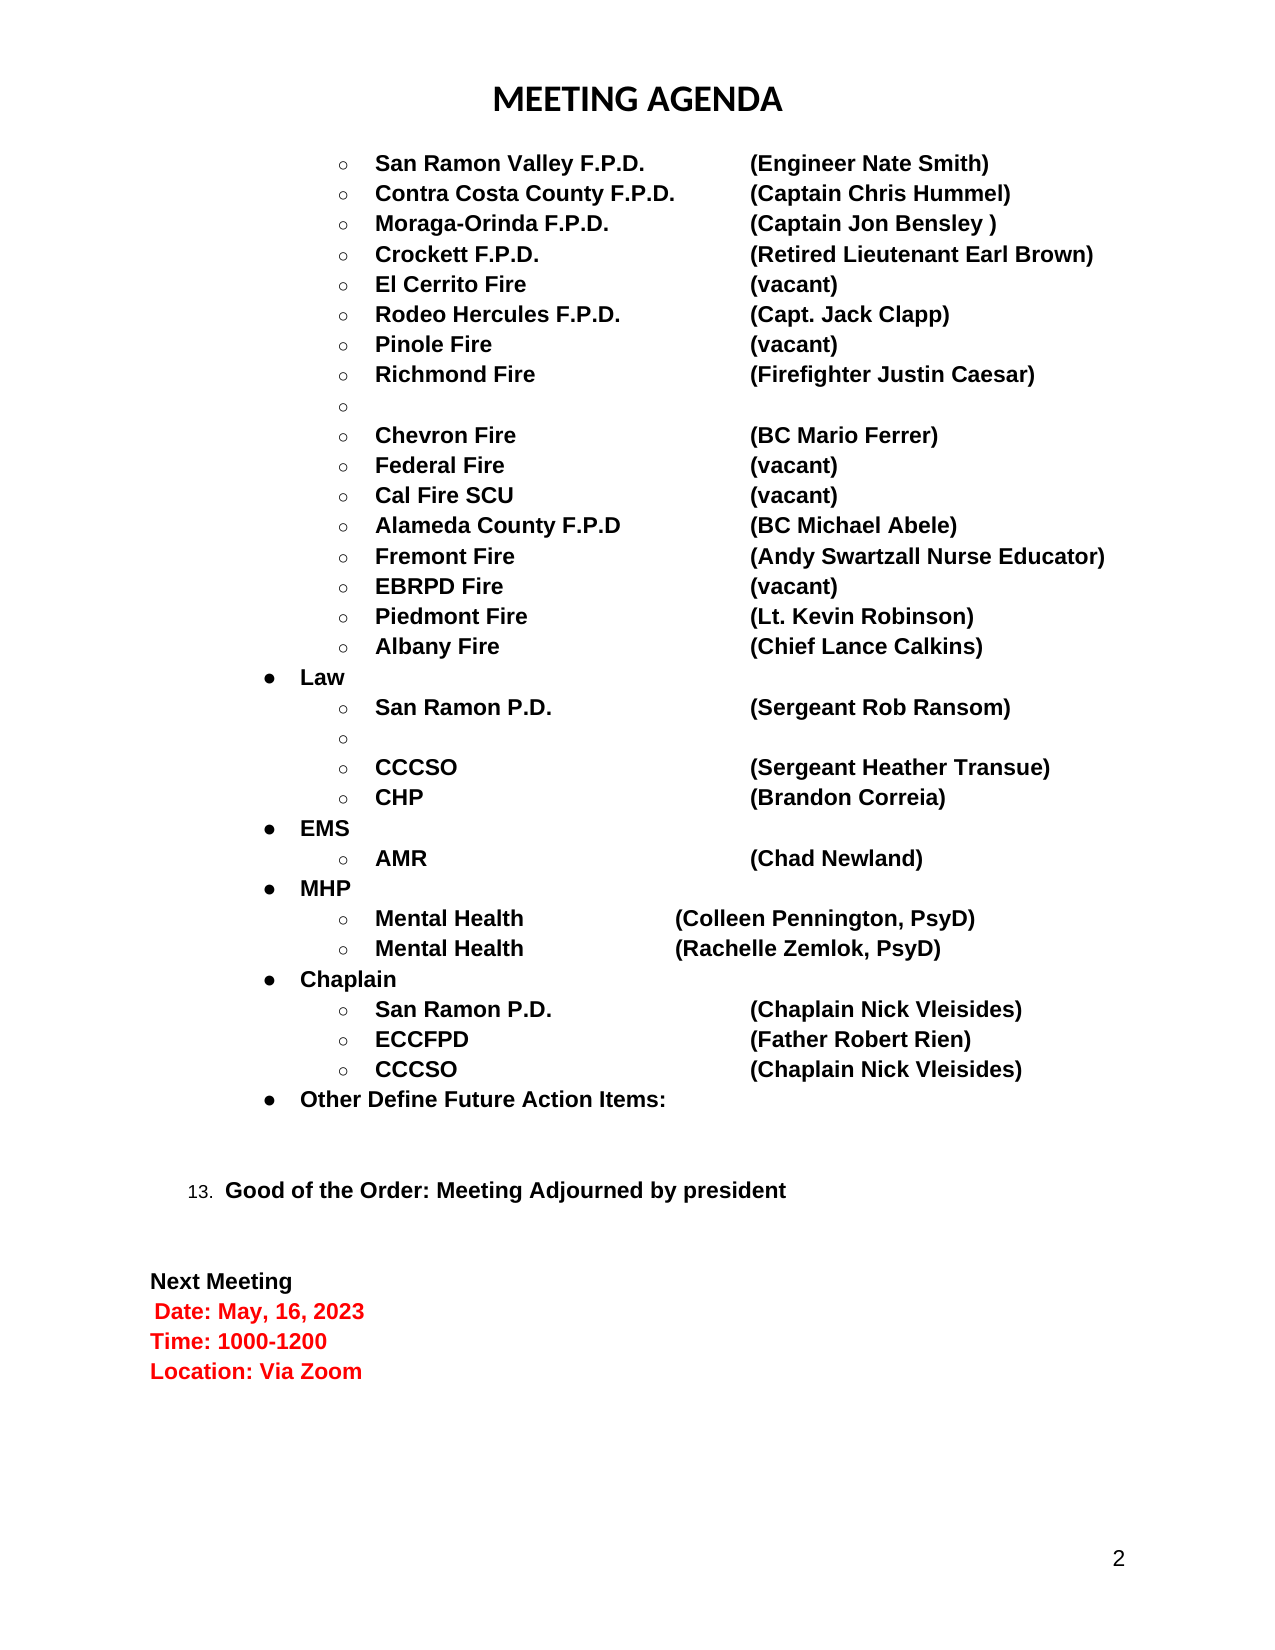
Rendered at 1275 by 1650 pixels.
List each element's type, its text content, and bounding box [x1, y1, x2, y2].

list Albany Fire (Chief Lance Calkins) [337, 633, 1125, 660]
text Location: Via Zoom [150, 1358, 1125, 1385]
text Date: May, 16, 2023 [150, 1298, 1125, 1324]
list Mental Health (Rachelle Zemlok, PsyD) [337, 935, 1125, 962]
list Cal Fire SCU (vacant) [337, 482, 1125, 509]
list EBRPD Fire (vacant) [337, 573, 1125, 599]
list Fremont Fire (Andy Swartzall Nurse Educator) [337, 543, 1125, 569]
list Law [262, 663, 1125, 690]
list Mental Health (Colleen Pennington, PsyD) [337, 905, 1125, 932]
list Piedmont Fire (Lt. Kevin Robinson) [337, 603, 1125, 629]
list Contra Costa County F.P.D. (Captain Chris Hummel) [337, 180, 1125, 207]
list Chaplain [262, 966, 1125, 992]
list EMS [262, 814, 1125, 841]
list San Ramon P.D. (Chaplain Nick Vleisides) [337, 996, 1125, 1022]
list Good of the Order: Meeting Adjourned by president [187, 1177, 1125, 1203]
list CCCSO (Sergeant Heather Transue) [337, 754, 1125, 781]
list San Ramon P.D. (Sergeant Rob Ransom) [337, 694, 1125, 720]
list Alameda County F.P.D (BC Michael Abele) [337, 512, 1125, 539]
list Crockett F.P.D. (Retired Lieutenant Earl Brown) [337, 241, 1125, 267]
list CHP (Brandon Correia) [337, 784, 1125, 811]
text Next Meeting [150, 1268, 1125, 1294]
text Time: 1000-1200 [150, 1328, 1125, 1354]
list Chevron Fire (BC Mario Ferrer) [337, 422, 1125, 448]
list Other Define Future Action Items: [262, 1086, 1125, 1113]
list Moraga-Orinda F.P.D. (Captain Jon Bensley ) [337, 210, 1125, 237]
list ECCFPD (Father Robert Rien) [337, 1026, 1125, 1052]
list Federal Fire (vacant) [337, 452, 1125, 478]
list CCCSO (Chaplain Nick Vleisides) [337, 1056, 1125, 1083]
list San Ramon Valley F.P.D. (Engineer Nate Smith) [337, 150, 1125, 176]
list Rodeo Hercules F.P.D. (Capt. Jack Clapp) [337, 301, 1125, 327]
list MHP [262, 875, 1125, 901]
list Pinole Fire (vacant) [337, 331, 1125, 358]
list Richmond Fire (Firefighter Justin Caesar) [337, 361, 1125, 388]
list El Cerrito Fire (vacant) [337, 271, 1125, 297]
list AMR (Chad Newland) [337, 845, 1125, 871]
